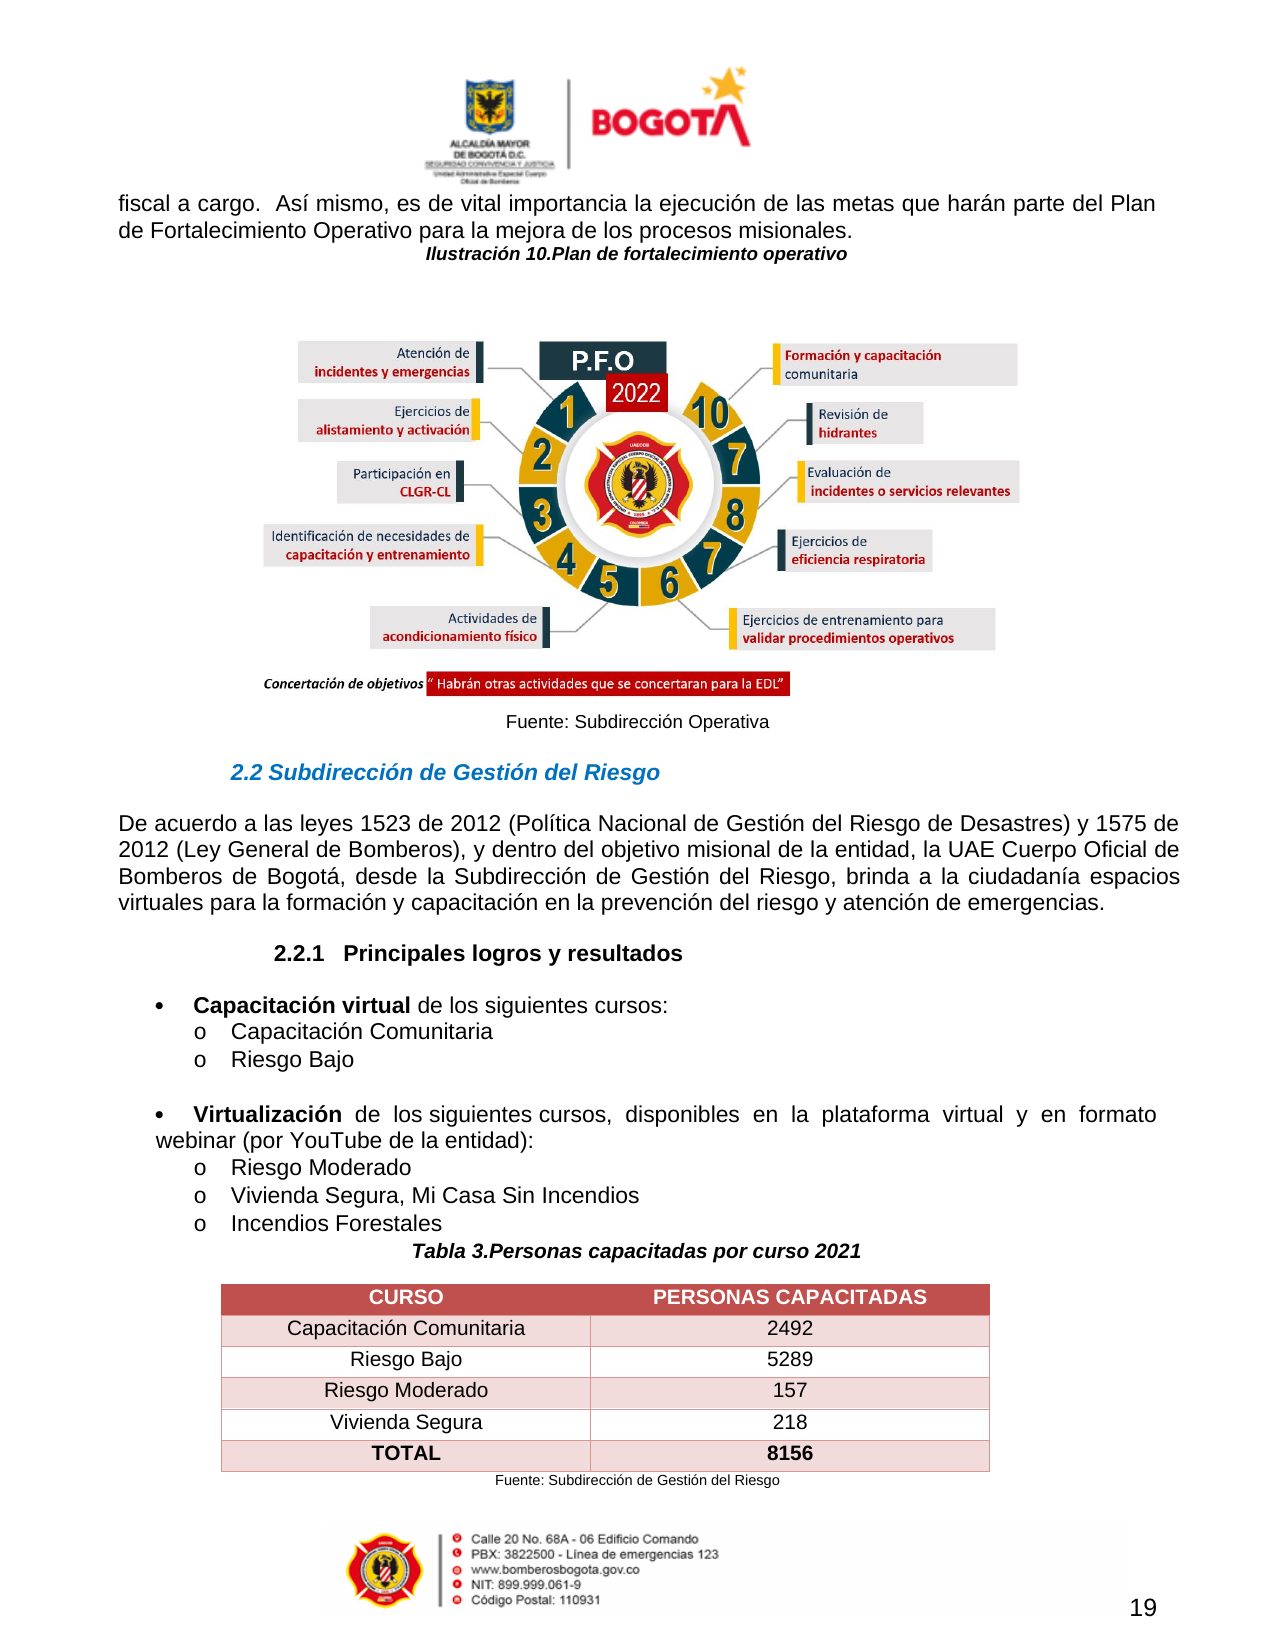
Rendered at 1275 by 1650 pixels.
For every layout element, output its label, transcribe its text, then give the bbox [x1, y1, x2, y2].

table_cell 218 [591, 1410, 989, 1440]
list Capacitación Comunitaria [193, 1018, 1157, 1046]
subtitle Subdirección de Gestión del Riesgo [231, 758, 1157, 785]
list Riesgo Bajo [193, 1046, 1157, 1075]
table_cell Riesgo Bajo [222, 1347, 590, 1377]
text Tabla 3.Personas capacitadas por curso 2021 [118, 1239, 1157, 1263]
table_header CURSO [222, 1285, 590, 1315]
subtitle Principales logros y resultados [324, 940, 1157, 967]
table_cell 5289 [591, 1347, 989, 1377]
text De acuerdo a las leyes 1523 de 2012 (Política Nacional de Gestión del Riesgo de Desastres) y 1575 de 2012 (Ley General de Bomberos), y dentro del objetivo misional de la entidad, la UAE Cuerpo Oficial de Bomberos de Bogotá, desde la Subdirección de Gestión del Riesgo, brinda a la ciudadanía espacios virtuales para la formación y capacitación en la prevención del riesgo y atención de emergencias. [118, 810, 1181, 915]
list Vivienda Segura, Mi Casa Sin Incendios [193, 1182, 1157, 1210]
text Fuente: Subdirección Operativa [118, 711, 1157, 732]
table_cell TOTAL [222, 1441, 590, 1471]
list Capacitación virtual de los siguientes cursos: [156, 992, 1157, 1018]
table_header PERSONAS CAPACITADAS [591, 1285, 989, 1315]
picture [244, 285, 1031, 711]
table_cell 8156 [591, 1441, 989, 1471]
table_cell Vivienda Segura [222, 1410, 590, 1440]
picture [326, 1523, 1130, 1617]
table_cell 2492 [591, 1316, 989, 1346]
table_cell Riesgo Moderado [222, 1378, 590, 1408]
table_cell 157 [591, 1378, 989, 1408]
text Fuente: Subdirección de Gestión del Riesgo [118, 1472, 1157, 1489]
picture [401, 46, 755, 191]
list Virtualización de los siguientes cursos, disponibles en la plataforma virtual y en formato webinar (por YouTube de la entidad): [156, 1101, 1157, 1154]
list Incendios Forestales [193, 1210, 1157, 1239]
list Riesgo Moderado [193, 1154, 1157, 1182]
table_cell Capacitación Comunitaria [222, 1316, 590, 1346]
